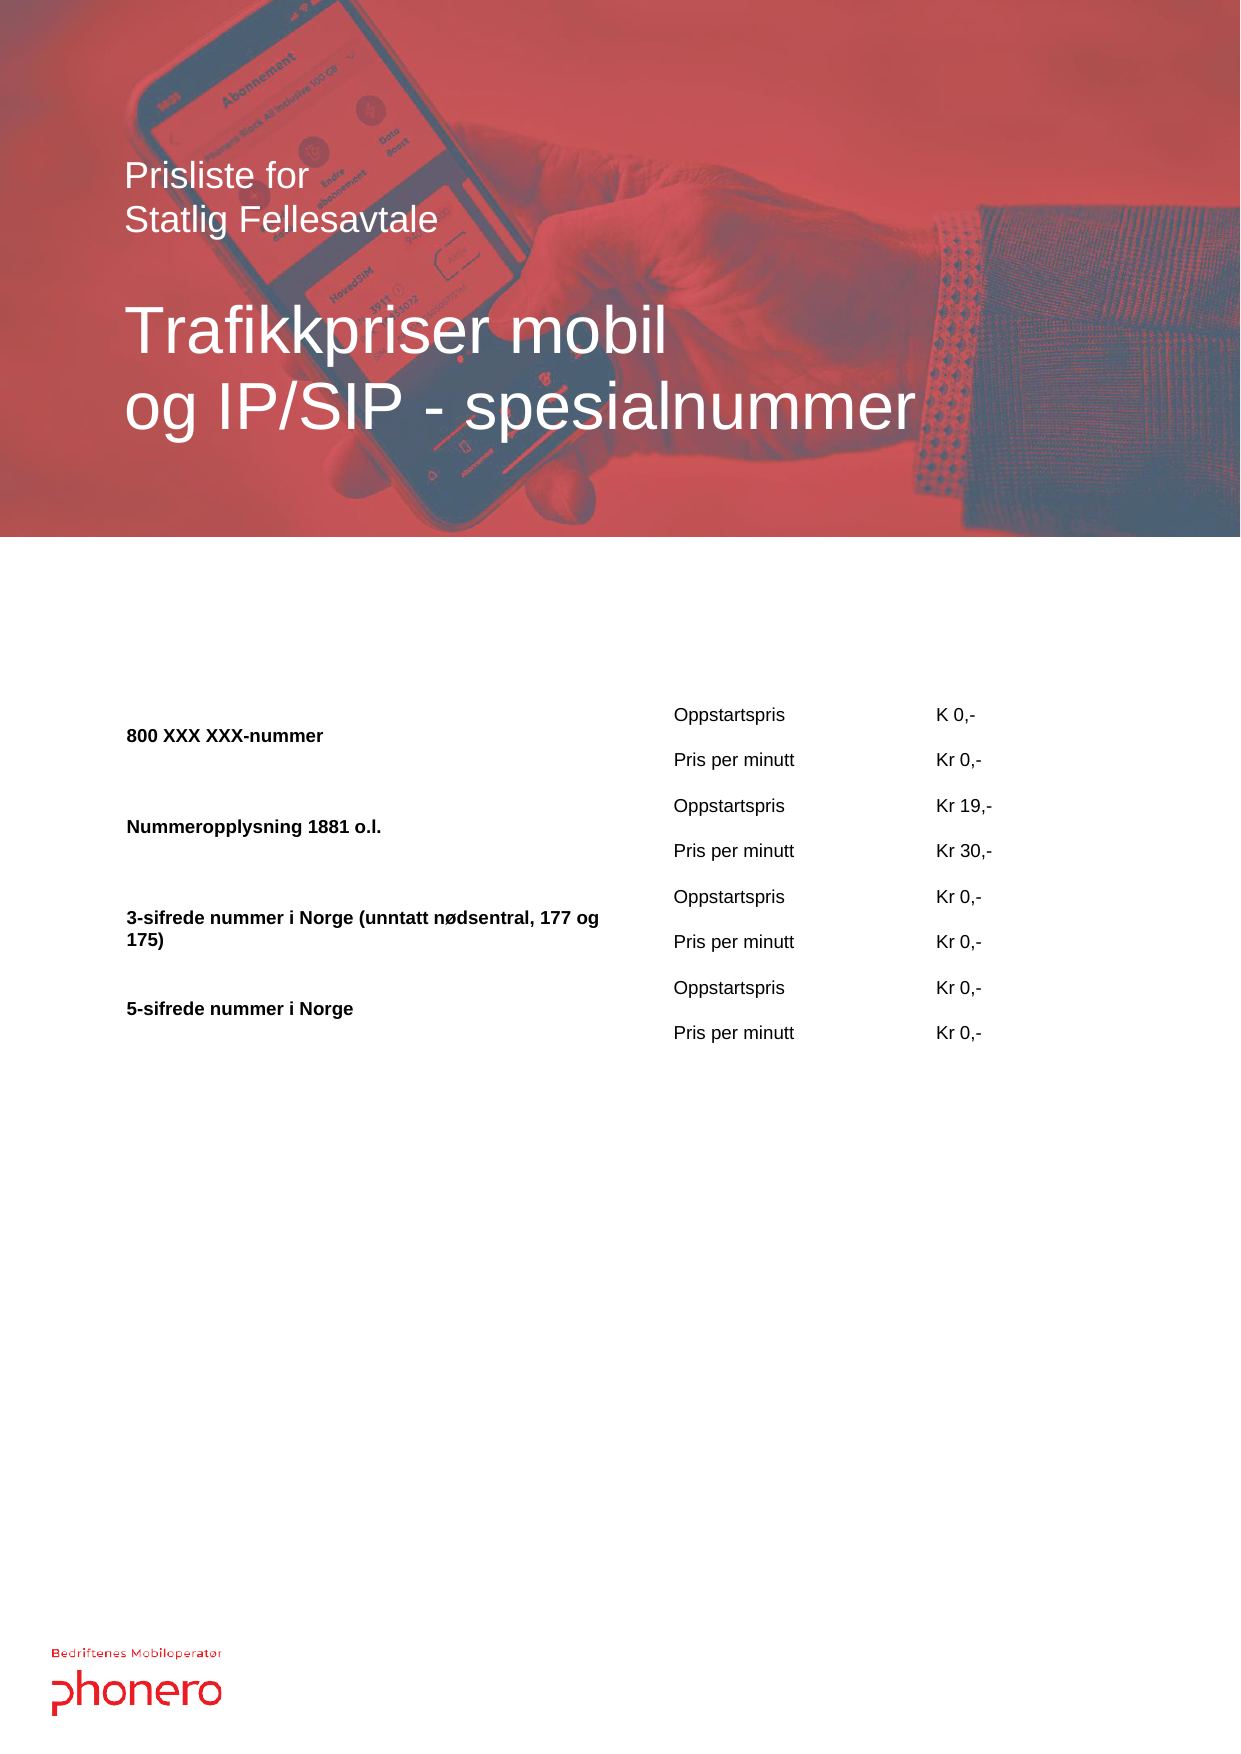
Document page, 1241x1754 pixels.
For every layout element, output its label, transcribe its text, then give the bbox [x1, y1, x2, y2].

text Pris per minutt Kr 30,- [673, 840, 1144, 861]
text 3-sifrede nummer i Norge (unntatt nødsentral, 177 og 175) [126, 907, 642, 950]
text 5-sifrede nummer i Norge [126, 998, 357, 1019]
text Pris per minutt Kr 0,- [673, 749, 1144, 770]
text Pris per minutt Kr 0,- [673, 1021, 1144, 1043]
text Oppstartspris Kr 19,- [673, 795, 1144, 816]
text Nummeropplysning 1881 o.l. [126, 816, 385, 838]
subtitle 800 XXX XXX-nummer [126, 725, 328, 747]
text Oppstartspris Kr 0,- [673, 886, 1144, 907]
text Oppstartspris Kr 0,- [673, 977, 1144, 998]
text Oppstartspris K 0,- [673, 704, 1144, 725]
picture [0, 0, 1241, 537]
text Pris per minutt Kr 0,- [673, 931, 1144, 952]
picture [52, 1648, 222, 1716]
